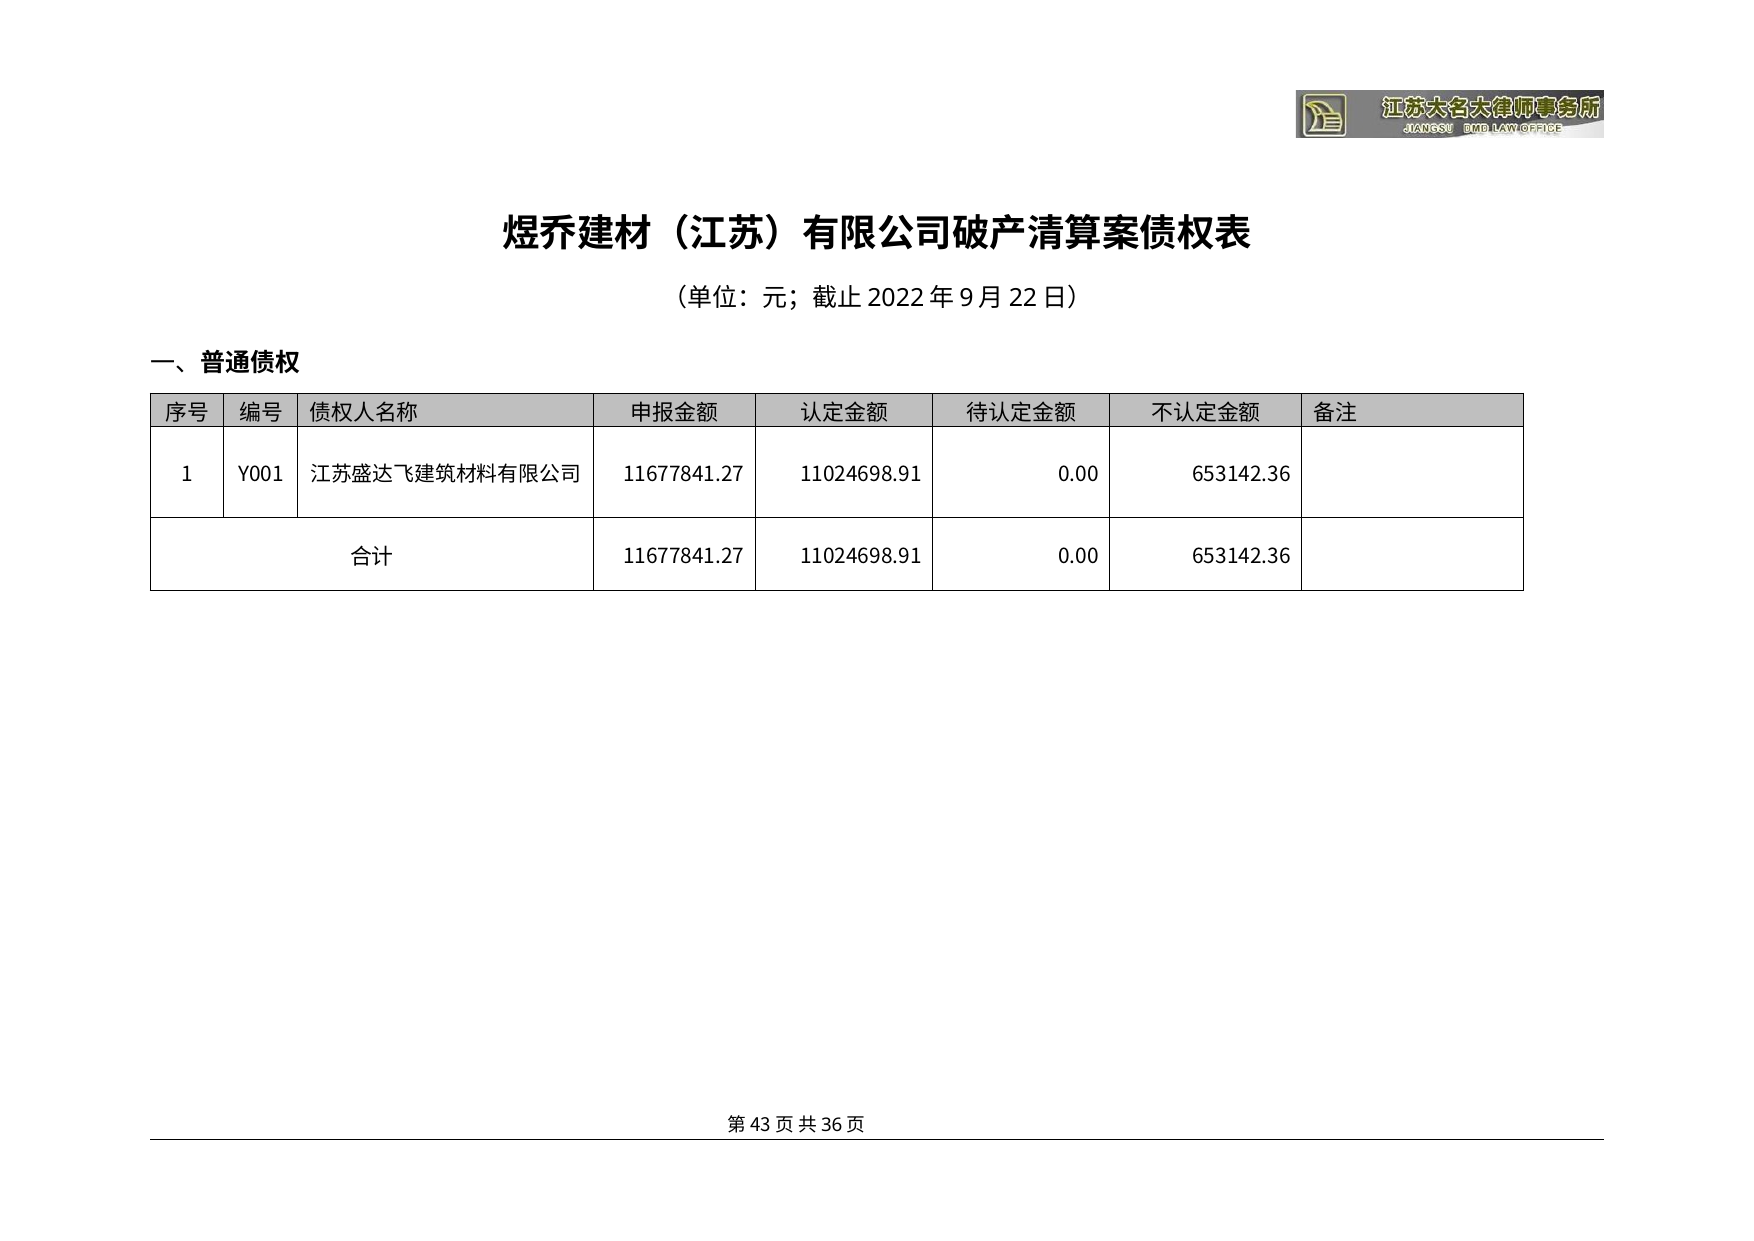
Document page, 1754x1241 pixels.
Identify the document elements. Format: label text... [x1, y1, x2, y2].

table_header 债权人名称 [298, 394, 593, 426]
text 一、普通债权 [150, 328, 1604, 393]
table_header 备注 [1302, 394, 1523, 426]
table_cell Y001 [224, 427, 297, 517]
picture [1295, 90, 1604, 138]
table_cell 11024698.91 [756, 518, 932, 590]
table_header 申报金额 [594, 394, 755, 426]
table_cell 0.00 [933, 427, 1109, 517]
table_header 不认定金额 [1110, 394, 1301, 426]
table_cell 11677841.27 [594, 518, 755, 590]
table_cell 653142.36 [1110, 427, 1301, 517]
text 煜乔建材（江苏）有限公司破产清算案债权表 [150, 198, 1604, 263]
table_cell [1302, 427, 1523, 517]
table_cell 11677841.27 [594, 427, 755, 517]
table_cell 653142.36 [1110, 518, 1301, 590]
table_header 待认定金额 [933, 394, 1109, 426]
table_cell 合计 [151, 518, 593, 590]
table_cell 0.00 [933, 518, 1109, 590]
table_cell 1 [151, 427, 223, 517]
table_cell [1302, 518, 1523, 590]
text （单位：元；截止2022年9月22日） [150, 263, 1604, 328]
table_header 认定金额 [756, 394, 932, 426]
table_header 序号 [151, 394, 223, 426]
table_header 编号 [224, 394, 297, 426]
table_cell 江苏盛达飞建筑材料有限公司 [298, 427, 593, 517]
table_cell 11024698.91 [756, 427, 932, 517]
